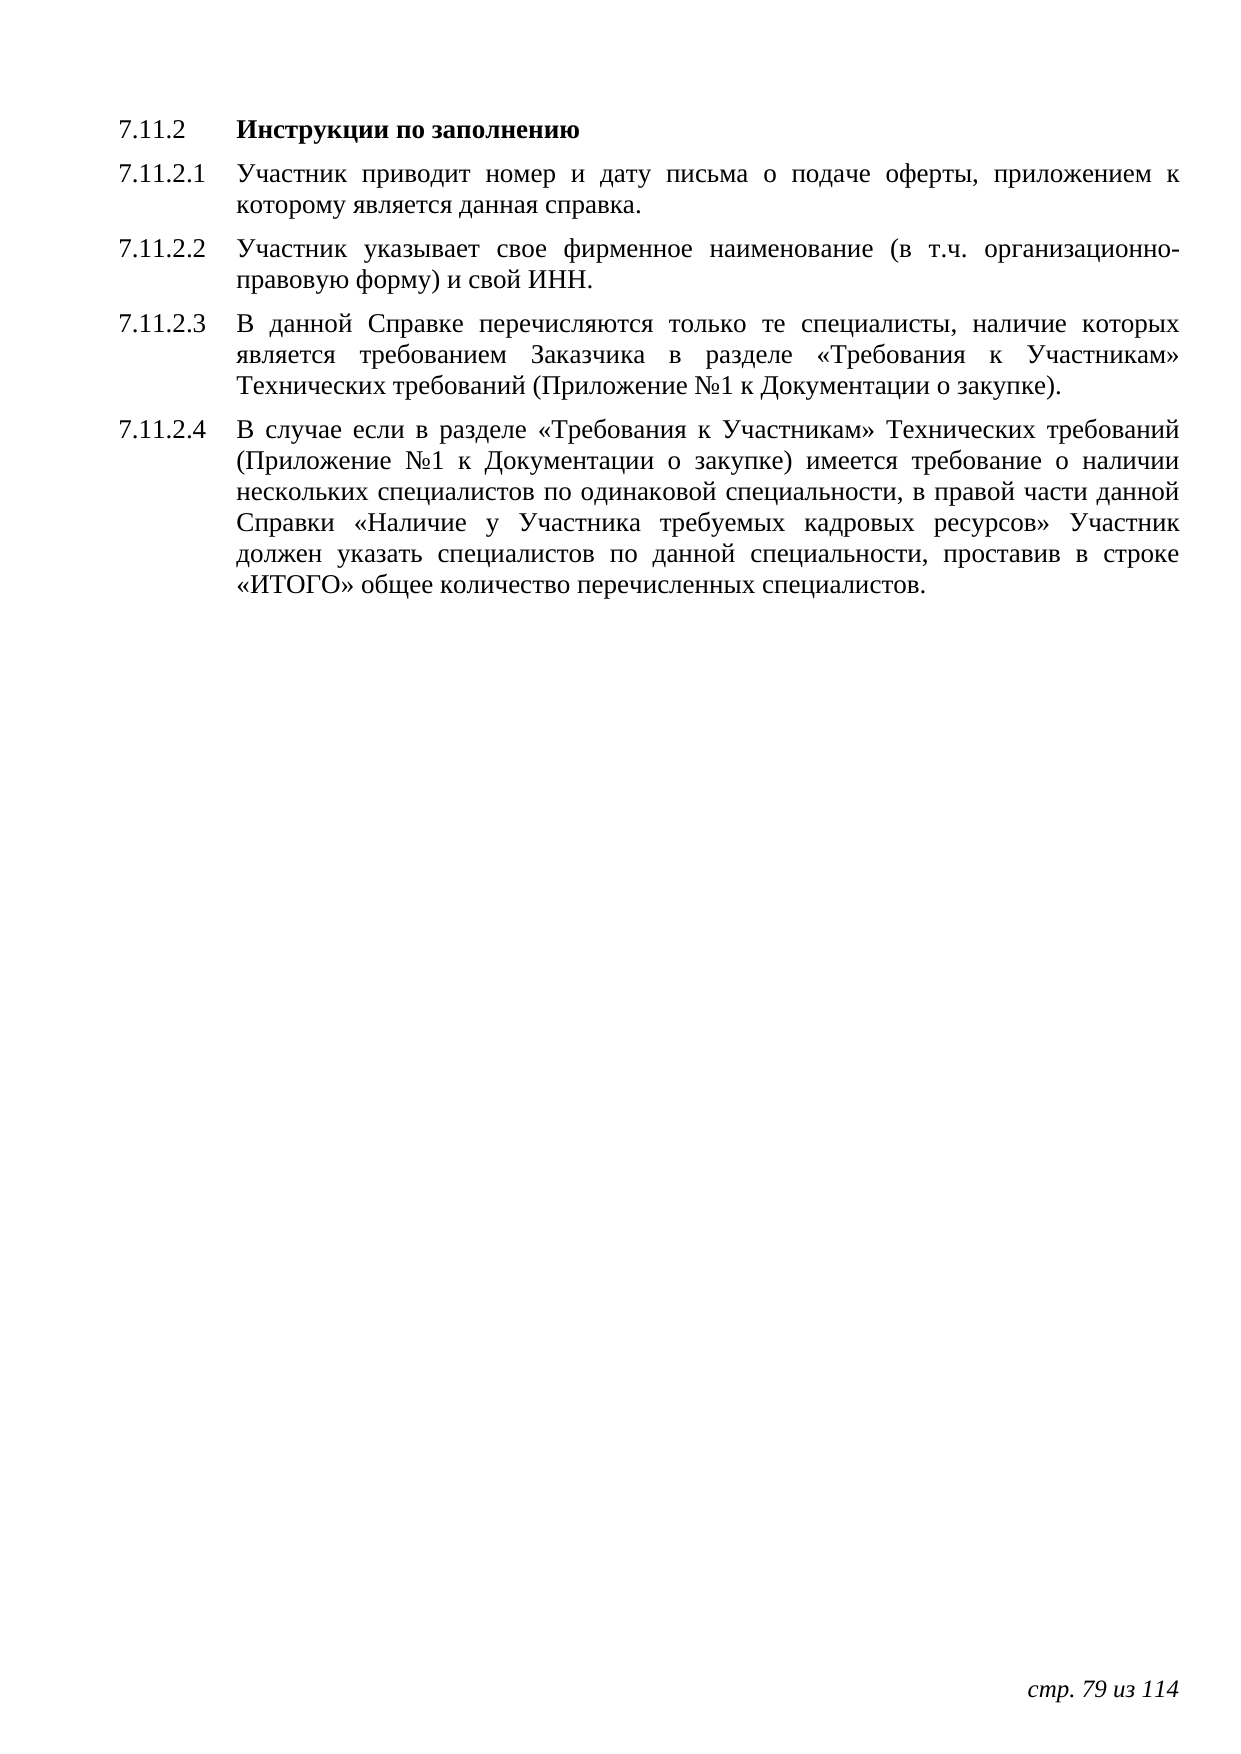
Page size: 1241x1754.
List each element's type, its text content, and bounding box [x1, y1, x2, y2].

text Участник указывает свое фирменное наименование (в т.ч. организационно-правовую форму) и свой ИНН. [118, 232, 1181, 294]
text Инструкции по заполнению [118, 114, 1181, 145]
text В случае если в разделе «Требования к Участникам» Технических требований (Приложение №1 к Документации о закупке) имеется требование о наличии нескольких специалистов по одинаковой специальности, в правой части данной Справки «Наличие у Участника требуемых кадровых ресурсов» Участник должен указать специалистов по данной специальности, проставив в строке «ИТОГО» общее количество перечисленных специалистов. [118, 413, 1181, 600]
text В данной Справке перечисляются только те специалисты, наличие которых является требованием Заказчика в разделе «Требования к Участникам» Технических требований (Приложение №1 к Документации о закупке). [118, 307, 1181, 400]
text Участник приводит номер и дату письма о подаче оферты, приложением к которому является данная справка. [118, 157, 1181, 219]
